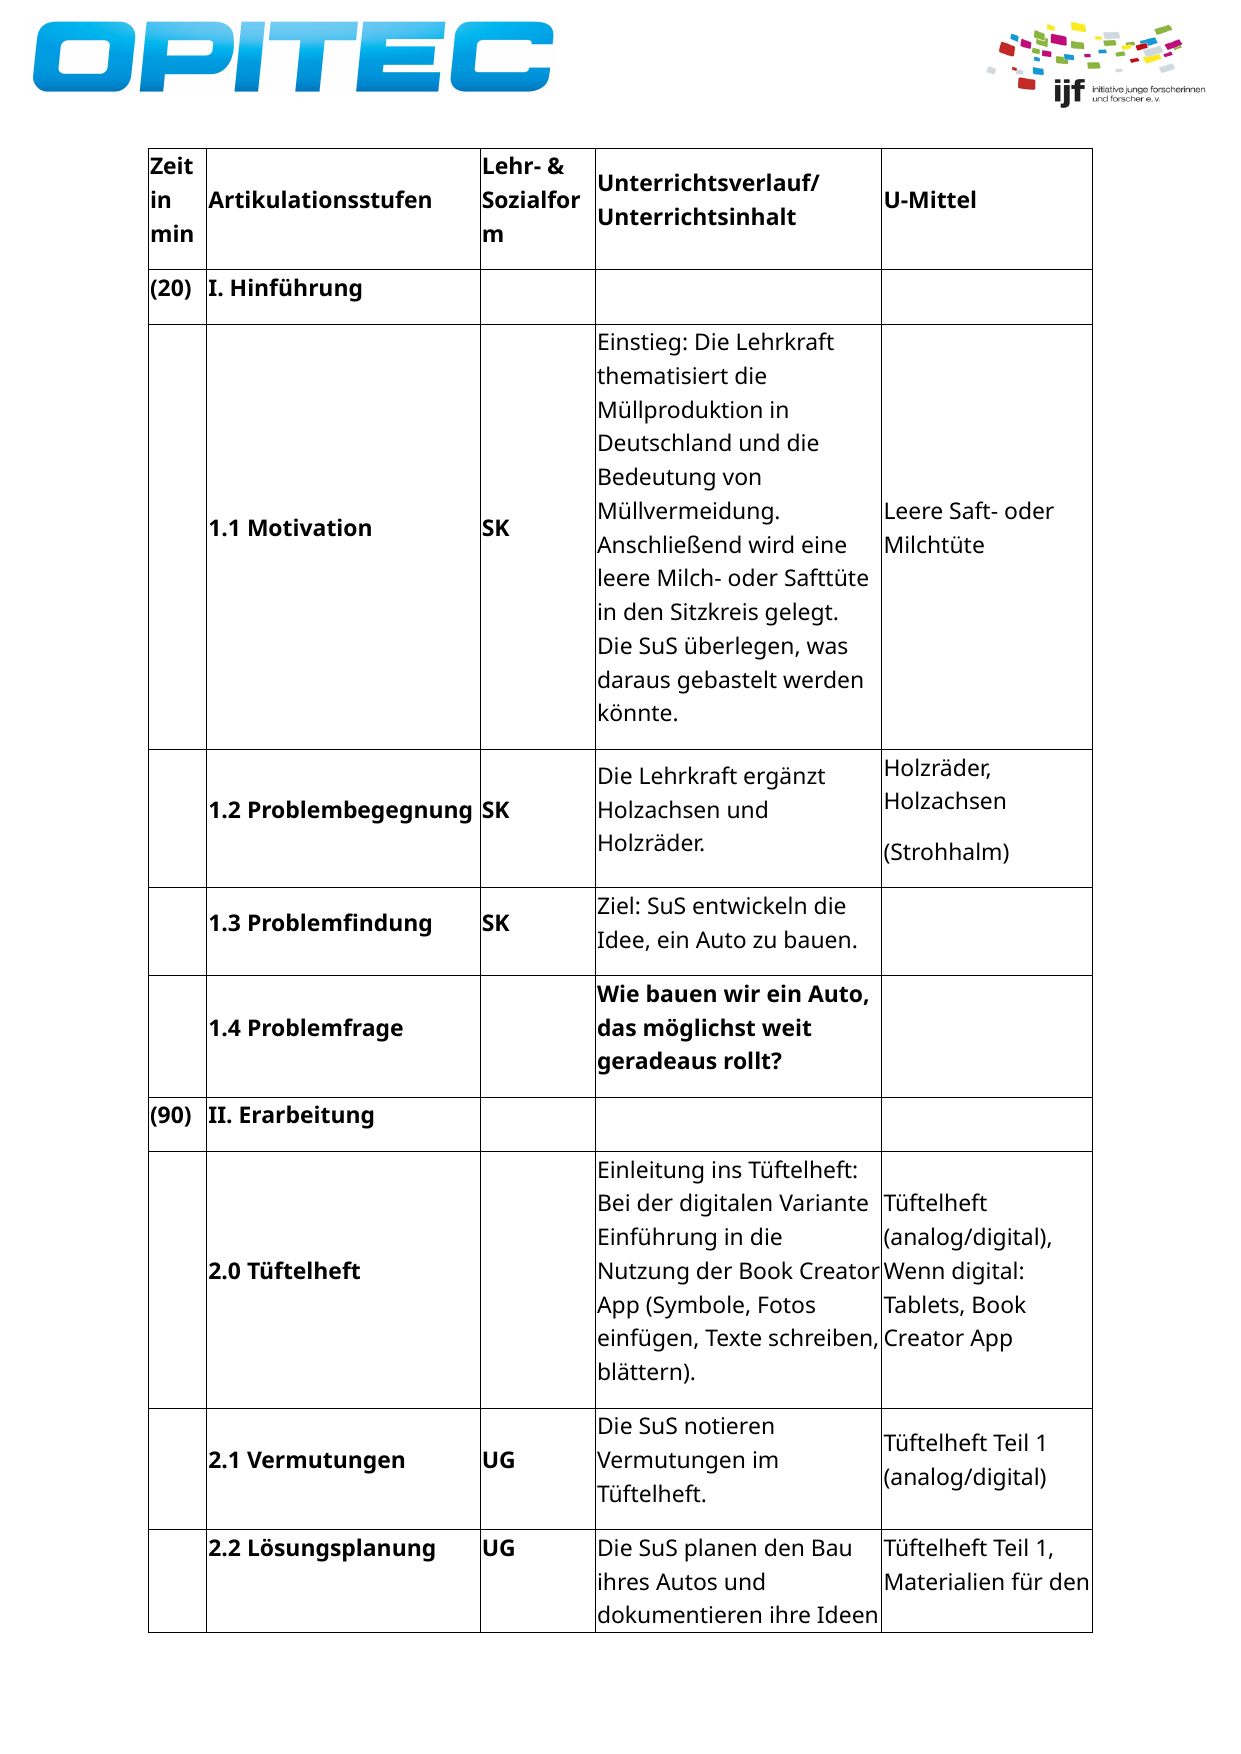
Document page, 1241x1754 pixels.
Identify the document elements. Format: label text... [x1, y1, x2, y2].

table_cell 1.4 Problemfrage [207, 976, 480, 1097]
table_cell Tüftelheft Teil 1 (analog/digital) [882, 1409, 1092, 1529]
table_cell Einstieg: Die Lehrkraft thematisiert die Müllproduktion in Deutschland und die Bedeutung von Müllvermeidung. Anschließend wird eine leere Milch- oder Safttüte in den Sitzkreis gelegt. Die SuS überlegen, was daraus gebastelt werden könnte. [596, 325, 881, 749]
table_cell [481, 976, 595, 1097]
table_cell [596, 270, 881, 323]
table_cell SK [481, 325, 595, 749]
table_cell Die SuS notieren Vermutungen im Tüftelheft. [596, 1409, 881, 1529]
table_cell [481, 1152, 595, 1408]
table_cell Einleitung ins Tüftelheft: Bei der digitalen Variante Einführung in die Nutzung der Book Creator App (Symbole, Fotos einfügen, Texte schreiben, blättern). [596, 1152, 881, 1408]
table_cell [149, 976, 206, 1097]
table_cell 2.0 Tüftelheft [207, 1152, 480, 1408]
table_cell II. Erarbeitung [207, 1098, 480, 1151]
picture [28, 16, 559, 97]
table_cell [596, 1098, 881, 1151]
table_cell Holzräder, Holzachsen (Strohhalm) [882, 750, 1092, 887]
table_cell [596, 1530, 881, 1632]
table_cell Ziel: SuS entwickeln die Idee, ein Auto zu bauen. [596, 888, 881, 975]
table_cell [882, 1098, 1092, 1151]
table_cell 2.1 Vermutungen [207, 1409, 480, 1529]
table_header Unterrichtsverlauf/ Unterrichtsinhalt [596, 149, 881, 269]
table_cell Tüftelheft (analog/digital), Wenn digital: Tablets, Book Creator App [882, 1152, 1092, 1408]
table_cell SK [481, 750, 595, 887]
picture [982, 18, 1216, 123]
table_header Zeit in min [149, 149, 206, 269]
table_header Artikulationsstufen [207, 149, 480, 269]
table_cell [882, 888, 1092, 975]
table_cell 1.1 Motivation [207, 325, 480, 749]
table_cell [882, 1530, 1092, 1632]
table_cell [882, 270, 1092, 323]
table_cell UG [481, 1530, 595, 1632]
table_cell Wie bauen wir ein Auto, das möglichst weit geradeaus rollt? [596, 976, 881, 1097]
table_cell (90) [149, 1098, 206, 1151]
table_cell [149, 1152, 206, 1408]
table_cell 1.2 Problembegegnung [207, 750, 480, 887]
table_cell [149, 1530, 206, 1632]
table_cell [481, 1098, 595, 1151]
table_cell I. Hinführung [207, 270, 480, 323]
table_cell [149, 1409, 206, 1529]
table_cell (20) [149, 270, 206, 323]
table_header Lehr- & Sozialform [481, 149, 595, 269]
table_cell 1.3 Problemfindung [207, 888, 480, 975]
table_cell Leere Saft- oder Milchtüte [882, 325, 1092, 749]
table_cell [882, 976, 1092, 1097]
table_header U-Mittel [882, 149, 1092, 269]
table_cell 2.2 Lösungsplanung [207, 1530, 480, 1632]
table_cell [149, 888, 206, 975]
table_cell Die Lehrkraft ergänzt Holzachsen und Holzräder. [596, 750, 881, 887]
table_cell SK [481, 888, 595, 975]
table_cell UG [481, 1409, 595, 1529]
table_cell [149, 750, 206, 887]
table_cell [481, 270, 595, 323]
table_cell [149, 325, 206, 749]
